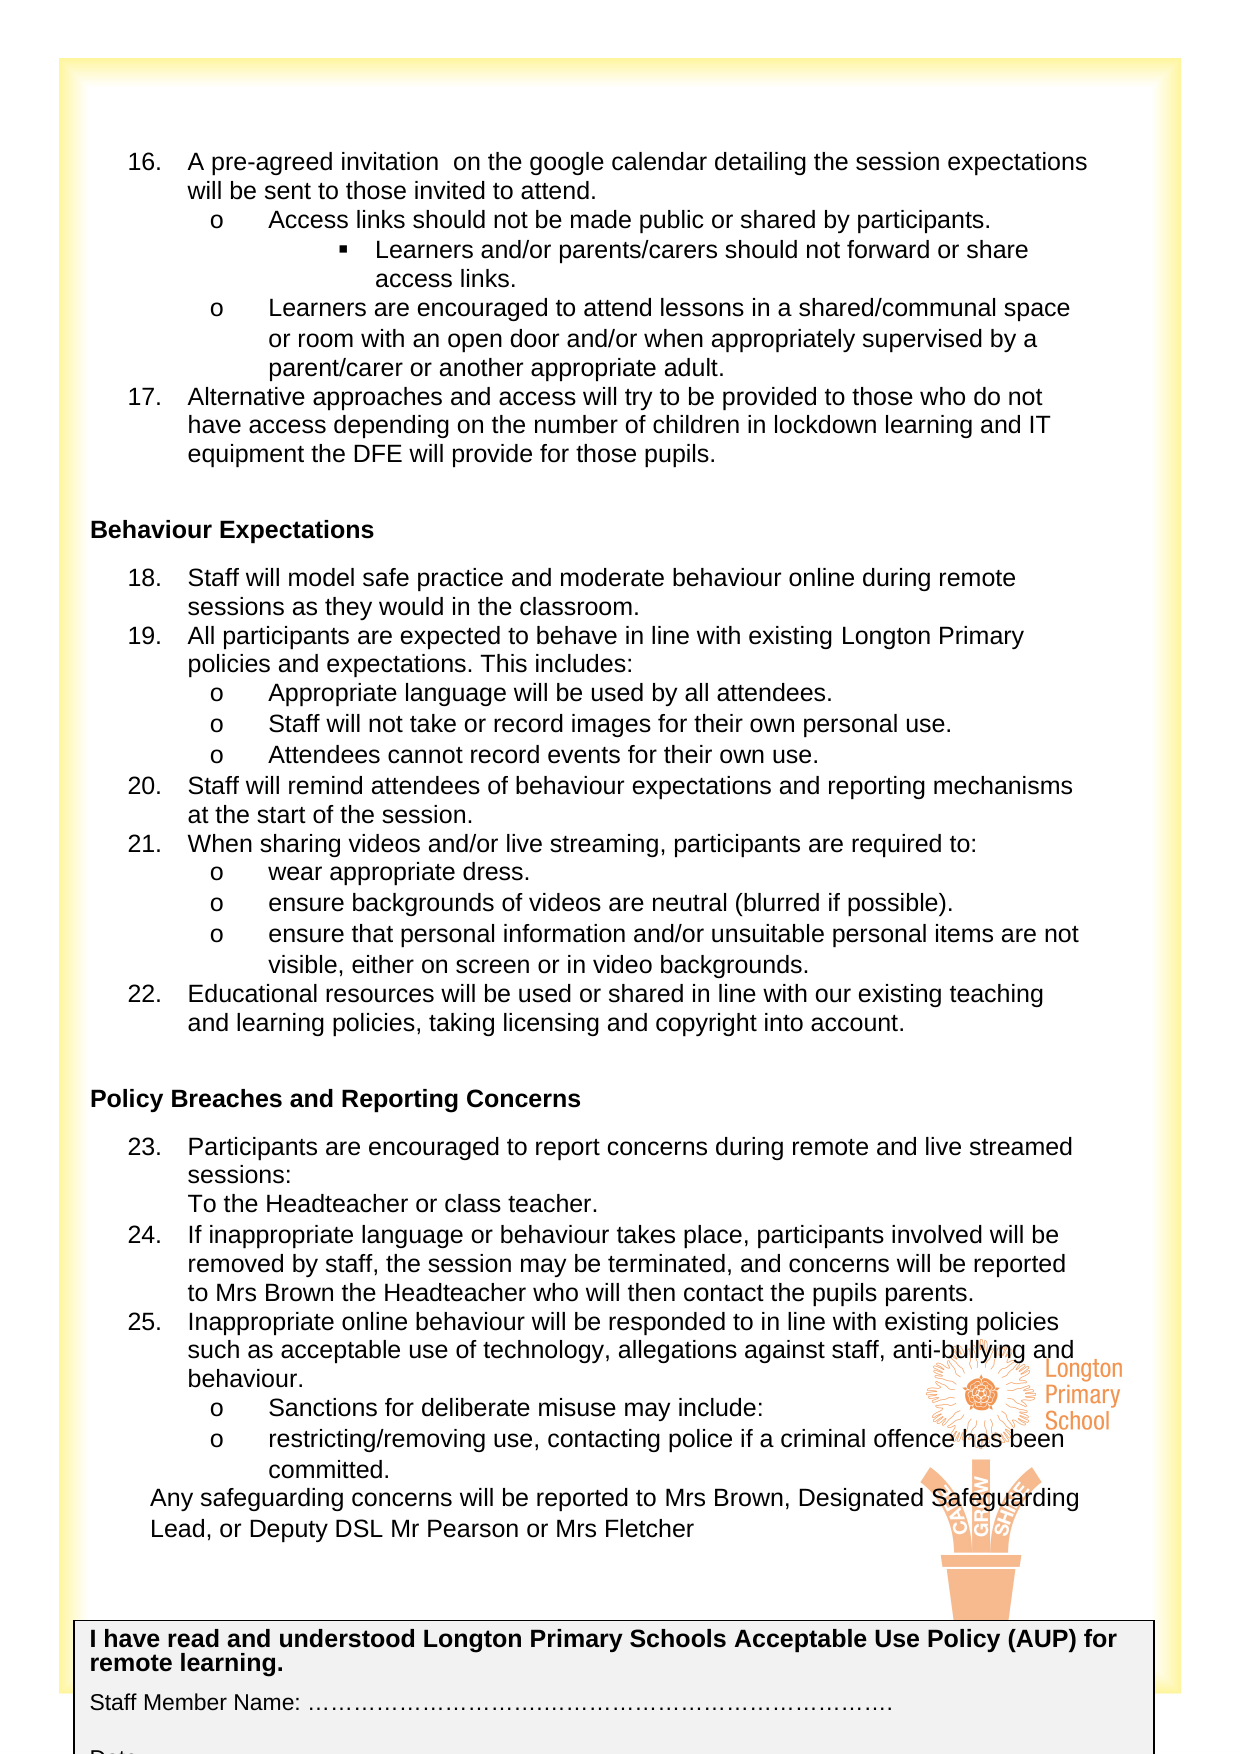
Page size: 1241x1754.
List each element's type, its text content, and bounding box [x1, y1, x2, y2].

list If inappropriate language or behaviour takes place, participants involved will be removed by staff, the session may be terminated, and concerns will be reported to Mrs Brown the Headteacher who will then contact the pupils parents. [127, 1220, 1090, 1307]
list When sharing videos and/or live streaming, participants are required to: [127, 828, 1090, 857]
list Participants are encouraged to report concerns during remote and live streamed sessions: [127, 1132, 1090, 1189]
list Attendees cannot record events for their own use. [209, 740, 1090, 771]
text Any safeguarding concerns will be reported to Mrs Brown, Designated Safeguarding Lead, or Deputy DSL Mr Pearson or Mrs Fletcher [150, 1483, 1090, 1543]
list All participants are expected to behave in line with existing Longton Primary policies and expectations. This includes: [127, 621, 1090, 678]
list Alternative approaches and access will try to be provided to those who do not have access depending on the number of children in lockdown learning and IT equipment the DFE will provide for those pupils. [127, 382, 1090, 468]
list Learners are encouraged to attend lessons in a shared/communal space or room with an open door and/or when appropriately supervised by a parent/carer or another appropriate adult. [209, 293, 1090, 382]
list Inappropriate online behaviour will be responded to in line with existing policies such as acceptable use of technology, allegations against staff, anti-bullying and behaviour. [127, 1307, 1090, 1393]
list wear appropriate dress. [209, 857, 1090, 888]
list Access links should not be made public or shared by participants. [209, 204, 1090, 236]
list Staff will not take or record images for their own personal use. [209, 709, 1090, 740]
list ensure that personal information and/or unsuitable personal items are not visible, either on screen or in video backgrounds. [209, 919, 1090, 979]
text Policy Breaches and Reporting Concerns [90, 1084, 1090, 1113]
text Behaviour Expectations [90, 516, 1090, 544]
list A pre-agreed invitation on the google calendar detailing the session expectations will be sent to those invited to attend. [127, 147, 1090, 204]
list ensure backgrounds of videos are neutral (blurred if possible). [209, 888, 1090, 919]
list Learners and/or parents/carers should not forward or share access links. [337, 236, 1090, 293]
list Appropriate language will be used by all attendees. [209, 678, 1090, 709]
picture [0, 0, 1239, 1752]
list Staff will model safe practice and moderate behaviour online during remote sessions as they would in the classroom. [127, 563, 1090, 621]
list Staff will remind attendees of behaviour expectations and reporting mechanisms at the start of the session. [127, 771, 1090, 828]
list To the Headteacher or class teacher. [187, 1189, 1090, 1218]
list Sanctions for deliberate misuse may include: [209, 1393, 1090, 1424]
list Educational resources will be used or shared in line with our existing teaching and learning policies, taking licensing and copyright into account. [127, 979, 1090, 1036]
list restricting/removing use, contacting police if a criminal offence has been committed. [209, 1424, 1090, 1483]
